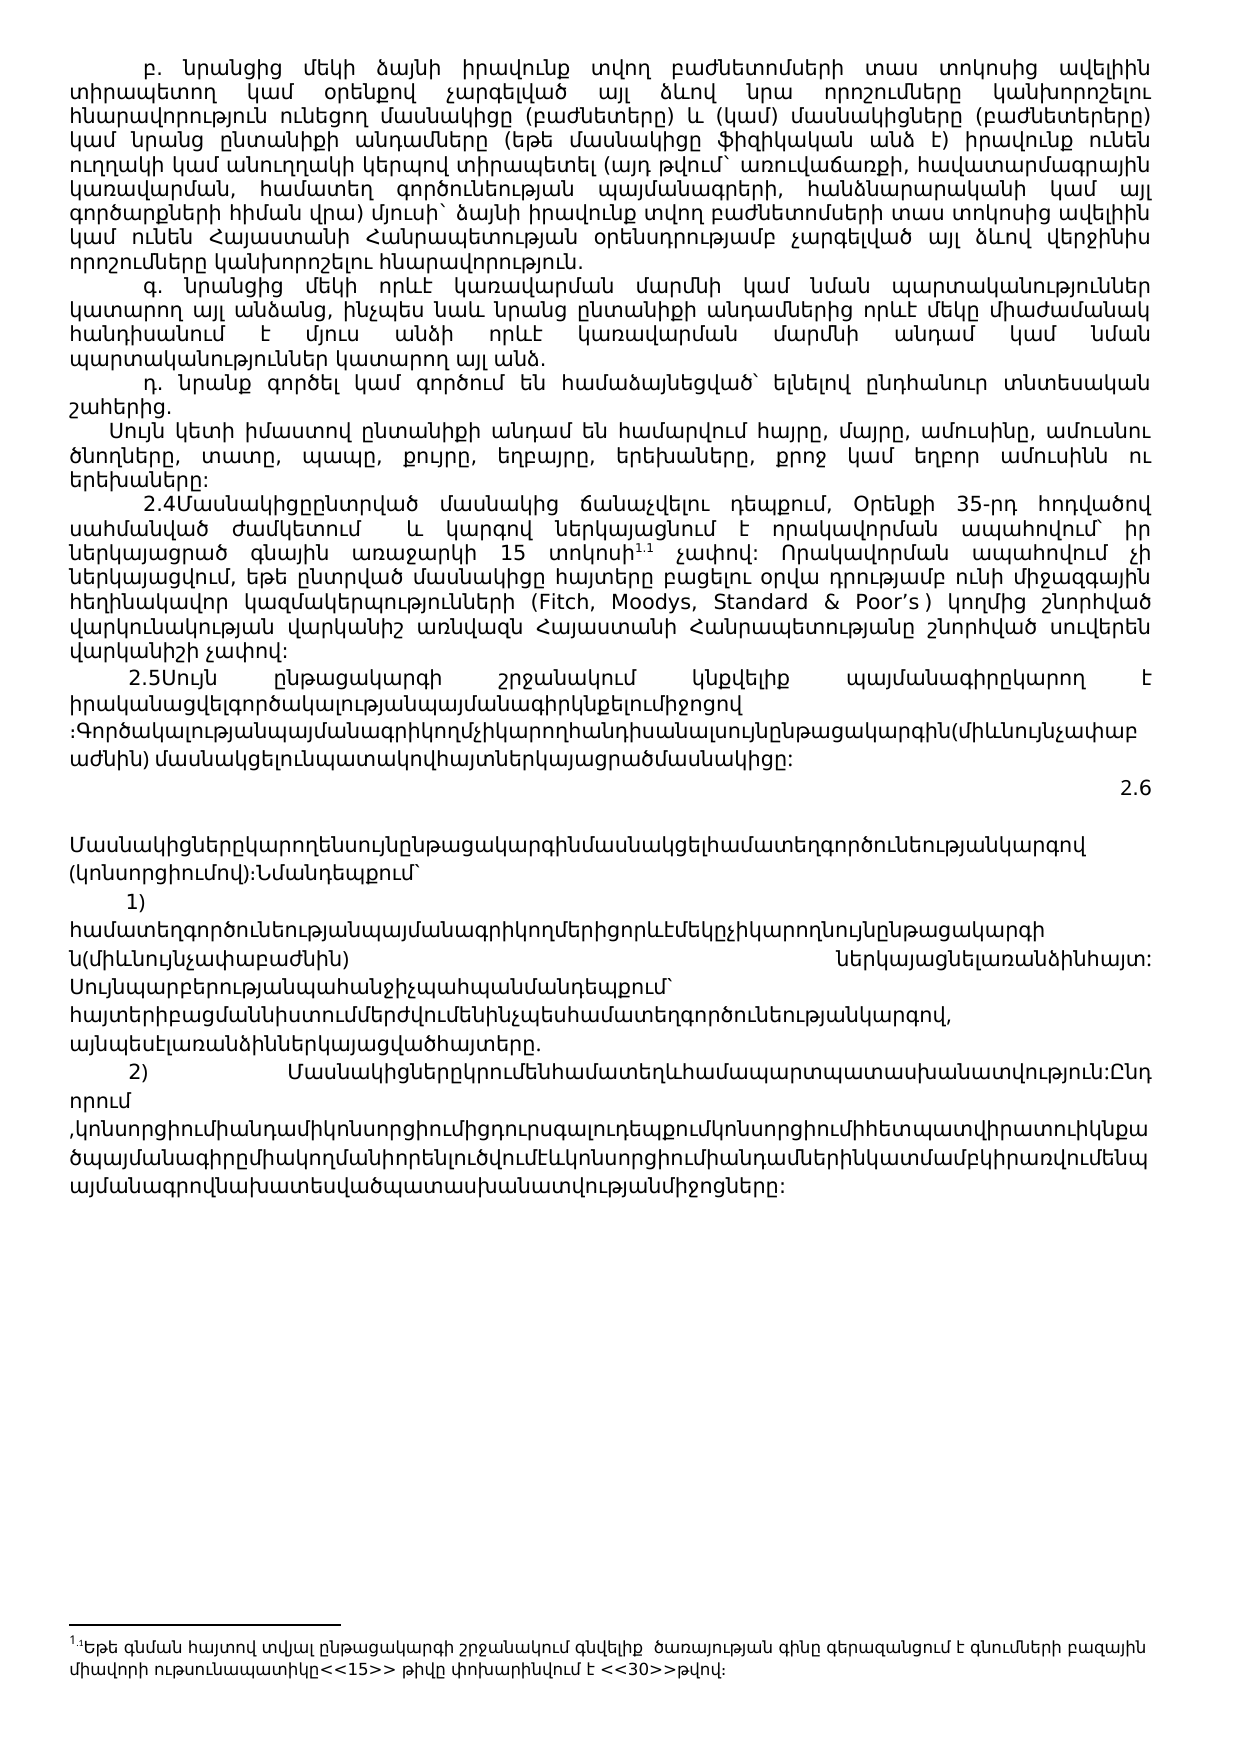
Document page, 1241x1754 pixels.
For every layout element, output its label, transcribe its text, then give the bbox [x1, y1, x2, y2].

text 2.5Սույն ընթացակարգի շրջանակում կնքվելիք պայմանագիրըկարող է իրականացվելգործակալությանպայմանագիրկնքելումիջոցով։Գործակալությանպայմանագրիկողմչիկարողհանդիսանալսույնընթացակարգին(միևնույնչափաբաժնին) մասնակցելունպատակովհայտներկայացրածմասնակիցը: [69, 663, 1152, 773]
text դ. նրանք գործել կամ գործում են համաձայնեցված՝ ելնելով ընդհանուր տնտեսական շահերից. [69, 371, 1152, 419]
text 1) համատեղգործունեությանպայմանագրիկողմերիցորևէմեկըչիկարողնույնընթացակարգին(միևնույնչափաբաժնին) ներկայացնելառանձինհայտ: Սույնպարբերությանպահանջիչպահպանմանդեպքում` հայտերիբացմաննիստումմերժվումենինչպեսհամատեղգործունեությանկարգով, այնպեսէլառանձիններկայացվածհայտերը. [69, 887, 1152, 1057]
text 2) Մասնակիցներըկրումենհամատեղևհամապարտպատասխանատվություն:Ընդ որում,կոնսորցիումիանդամիկոնսորցիումիցդուրսգալուդեպքումկոնսորցիումիհետպատվիրատուիկնքածպայմանագիրըմիակողմանիորենլուծվումէևկոնսորցիումիանդամներինկատմամբկիրառվումենպայմանագրովնախատեսվածպատասխանատվությանմիջոցները: [69, 1057, 1152, 1199]
text Սույն կետի իմաստով ընտանիքի անդամ են համարվում հայրը, մայրը, ամուսինը, ամուսնու ծնողները, տատը, պապը, քույրը, եղբայրը, երեխաները, քրոջ կամ եղբոր ամուսինն ու երեխաները: [69, 419, 1152, 492]
text 2.4Մասնակիցըընտրված մասնակից ճանաչվելու դեպքում, Օրենքի 35-րդ հոդվածով սահմանված ժամկետում և կարգով ներկայացնում է որակավորման ապահովում՝ իր ներկայացրած գնային առաջարկի 15 տոկոսի.1 չափով: Որակավորման ապահովում չի ներկայացվում, եթե ընտրված մասնակիցը հայտերը բացելու օրվա դրությամբ ունի միջազգային հեղինակավոր կազմակերպությունների (Fitch, Moodys, Standard & Poor’s ) կողմից շնորհված վարկունակության վարկանիշ առնվազն Հայաստանի Հանրապետությանը շնորհված սուվերեն վարկանիշի չափով: [69, 492, 1152, 663]
text 2.6 Մասնակիցներըկարողենսույնընթացակարգինմասնակցելհամատեղգործունեությանկարգով (կոնսորցիումով)։Նմանդեպքում` [69, 773, 1152, 887]
text գ. նրանցից մեկի որևէ կառավարման մարմնի կամ նման պարտականություններ կատարող այլ անձանց, ինչպես նաև նրանց ընտանիքի անդամներից որևէ մեկը միաժամանակ հանդիսանում է մյուս անձի որևէ կառավարման մարմնի անդամ կամ նման պարտականություններ կատարող այլ անձ. [69, 274, 1152, 371]
text բ. նրանցից մեկի ձայնի իրավունք տվող բաժնետոմսերի տաս տոկոսից ավելիին տիրապետող կամ օրենքով չարգելված այլ ձևով նրա որոշումները կանխորոշելու հնարավորություն ունեցող մասնակիցը (բաժնետերը) և (կամ) մասնակիցները (բաժնետերերը) կամ նրանց ընտանիքի անդամները (եթե մասնակիցը ֆիզիկական անձ է) իրավունք ունեն ուղղակի կամ անուղղակի կերպով տիրապետել (այդ թվում` առուվաճառքի, հավատարմագրային կառավարման, համատեղ գործունեության պայմանագրերի, հանձնարարականի կամ այլ գործարքների հիման վրա) մյուսի` ձայնի իրավունք տվող բաժնետոմսերի տաս տոկոսից ավելիին կամ ունեն Հայաստանի Հանրապետության օրենսդրությամբ չարգելված այլ ձևով վերջինիս որոշումները կանխորոշելու հնարավորություն. [69, 56, 1152, 274]
